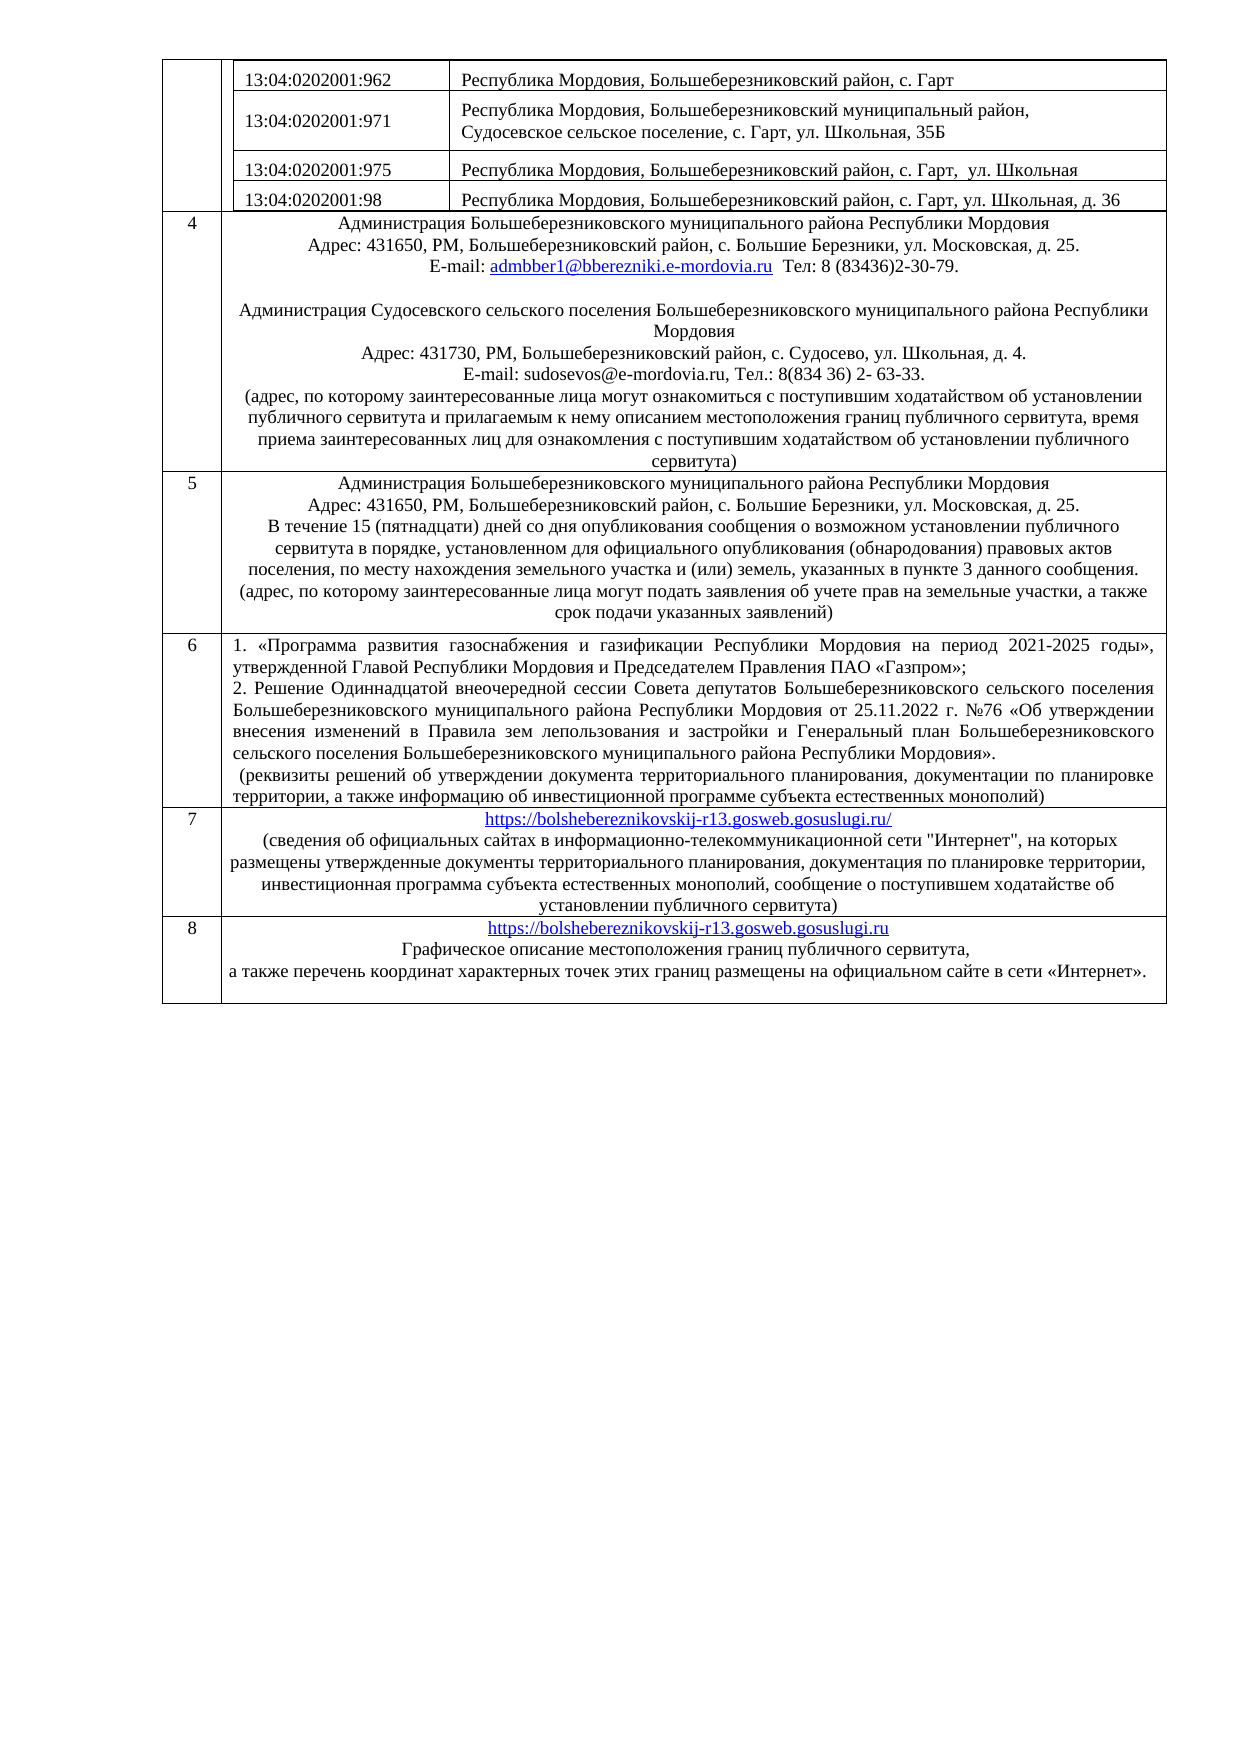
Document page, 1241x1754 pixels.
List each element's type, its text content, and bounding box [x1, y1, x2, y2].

table_cell https://bolshebereznikovskij-r13.gosweb.gosuslugi.ru Графическое описание местоположения границ публичного сервитута, а также перечень координат характерных точек этих границ размещены на официальном сайте в сети «Интернет». [222, 917, 1166, 1003]
table_cell Администрация Большеберезниковского муниципального района Республики Мордовия Адрес: 431650, РМ, Большеберезниковский район, с. Большие Березники, ул. Московская, д. 25. В течение 15 (пятнадцати) дней со дня опубликования сообщения о возможном установлении публичного сервитута в порядке, установленном для официального опубликования (обнародования) правовых актов поселения, по месту нахождения земельного участка и (или) земель, указанных в пункте 3 данного сообщения. (адрес, по которому заинтересованные лица могут подать заявления об учете прав на земельные участки, а также срок подачи указанных заявлений) [222, 472, 1166, 633]
table_cell 5 [163, 472, 221, 633]
table_cell [234, 61, 449, 90]
table_cell [450, 151, 1166, 180]
table_cell 7 [163, 808, 221, 916]
table_cell [450, 181, 1166, 210]
table_cell [234, 151, 449, 180]
table_cell 8 [163, 917, 221, 1003]
table_cell https://bolshebereznikovskij-r13.gosweb.gosuslugi.ru/ (сведения об официальных сайтах в информационно-телекоммуникационной сети "Интернет", на которых размещены утвержденные документы территориального планирования, документация по планировке территории, инвестиционная программа субъекта естественных монополий, сообщение о поступившем ходатайстве об установлении публичного сервитута) [222, 808, 1166, 916]
table_cell [450, 61, 1166, 90]
table_cell Администрация Большеберезниковского муниципального района Республики Мордовия Адрес: 431650, РМ, Большеберезниковский район, с. Большие Березники, ул. Московская, д. 25. E-mail: admbber1@bberezniki.e-mordovia.ru Тел: 8 (83436)2-30-79. Администрация Судосевского сельского поселения Большеберезниковского муниципального района Республики Мордовия Адрес: 431730, РМ, Большеберезниковский район, с. Судосево, ул. Школьная, д. 4. E-mail: sudosevos@e-mordovia.ru, Тел.: 8(834 36) 2- 63-33. (адрес, по которому заинтересованные лица могут ознакомиться с поступившим ходатайством об установлении публичного сервитута и прилагаемым к нему описанием местоположения границ публичного сервитута, время приема заинтересованных лиц для ознакомления с поступившим ходатайством об установлении публичного сервитута) [222, 212, 1166, 471]
table_cell [222, 60, 233, 211]
table_cell 1. «Программа развития газоснабжения и газификации Республики Мордовия на период 2021-2025 годы», утвержденной Главой Республики Мордовия и Председателем Правления ПАО «Газпром»; 2. Решение Одиннадцатой внеочередной сессии Совета депутатов Большеберезниковского сельского поселения Большеберезниковского муниципального района Республики Мордовия от 25.11.2022 г. №76 «Об утверждении внесения изменений в Правила зем лепользования и застройки и Генеральный план Большеберезниковского сельского поселения Большеберезниковского муниципального района Республики Мордовия». (реквизиты решений об утверждении документа территориального планирования, документации по планировке территории, а также информацию об инвестиционной программе субъекта естественных монополий) [222, 634, 1166, 807]
table_cell [234, 91, 449, 150]
table_cell [234, 181, 449, 210]
table_cell 4 [163, 212, 221, 471]
table_cell 3 [163, 60, 221, 211]
table_cell [450, 91, 1166, 150]
table_cell 6 [163, 634, 221, 807]
